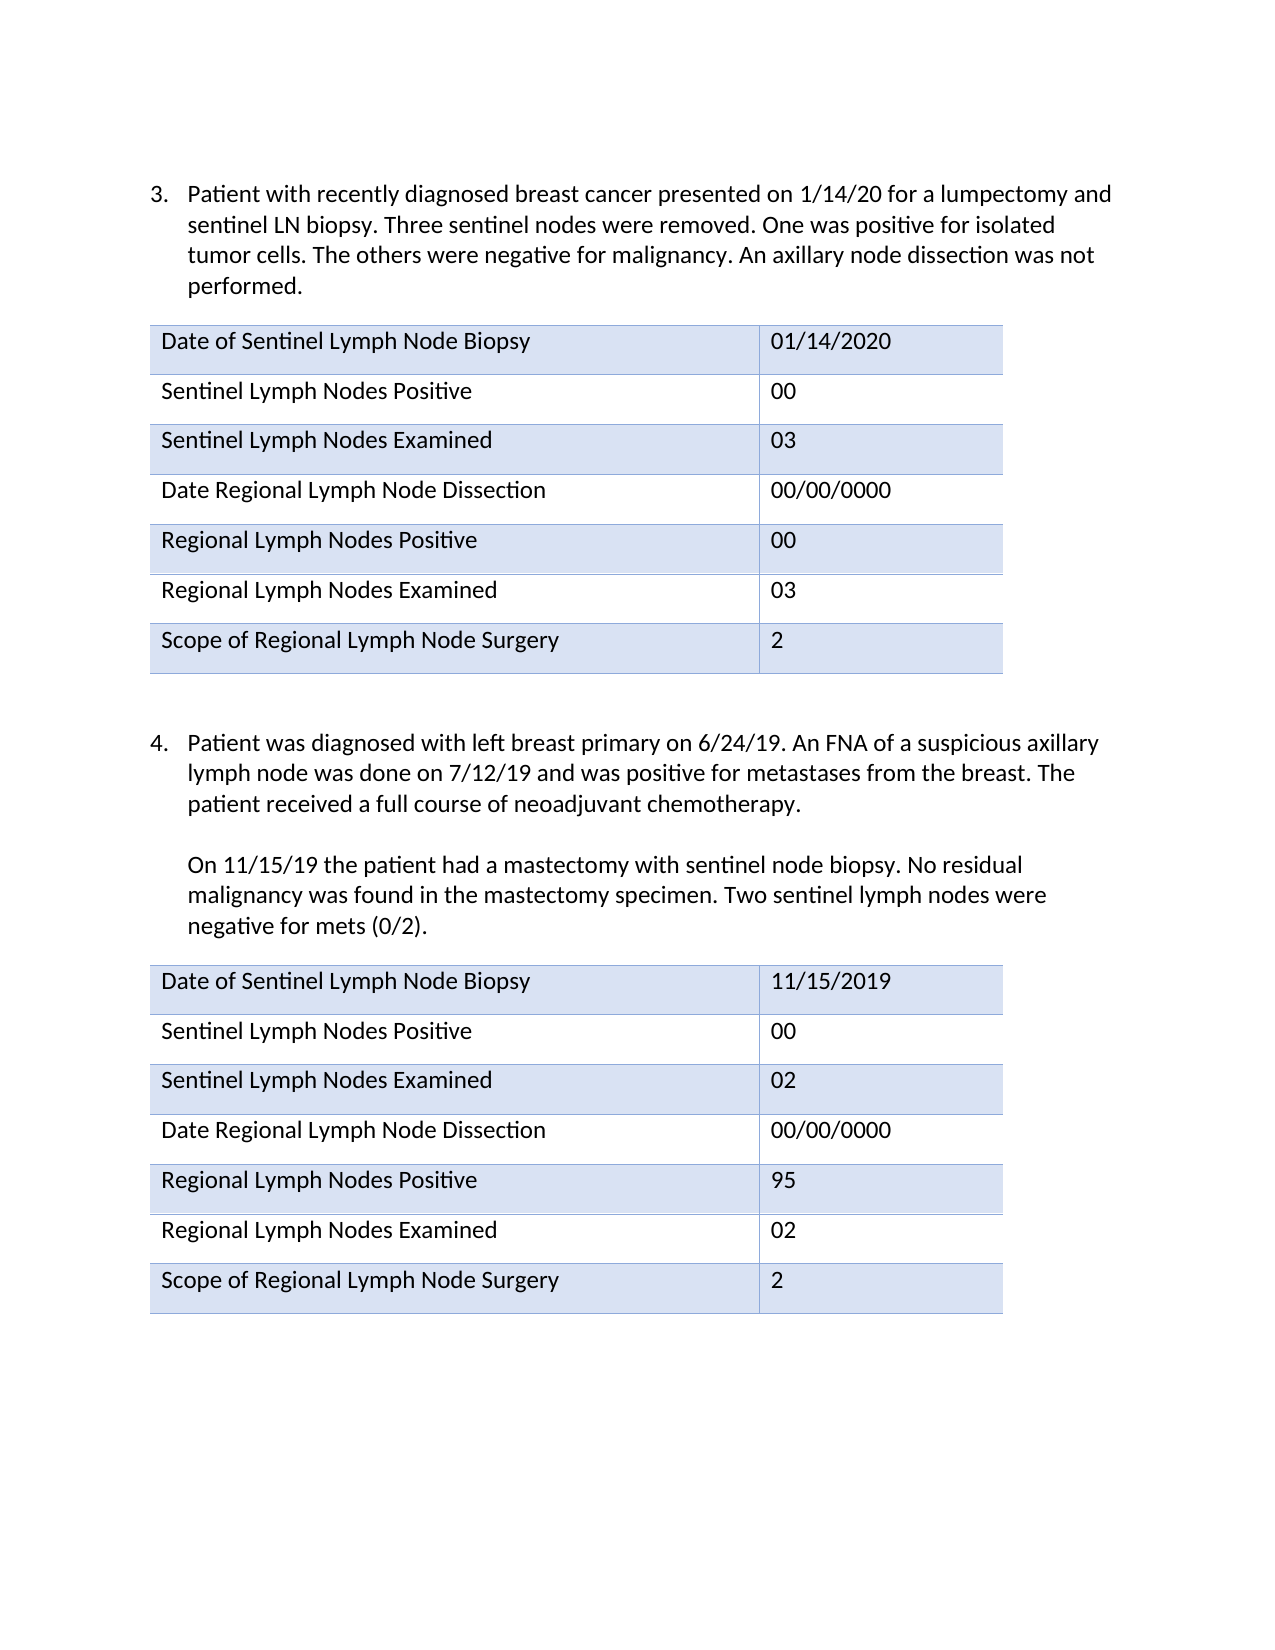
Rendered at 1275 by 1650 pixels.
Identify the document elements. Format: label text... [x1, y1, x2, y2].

table_cell Regional Lymph Nodes Examined [150, 1215, 759, 1263]
table_cell 00 [760, 1015, 1003, 1064]
table_cell Scope of Regional Lymph Node Surgery [150, 624, 759, 673]
table_cell 00/00/0000 [760, 475, 1003, 524]
table_cell 03 [760, 575, 1003, 623]
text On 11/15/19 the patient had a mastectomy with sentinel node biopsy. No residual malignancy was found in the mastectomy specimen. Two sentinel lymph nodes were negative for mets (0/2). [187, 849, 1125, 940]
table_header 11/15/2019 [760, 966, 1003, 1014]
table_cell Scope of Regional Lymph Node Surgery [150, 1264, 759, 1313]
table_cell Sentinel Lymph Nodes Positive [150, 375, 759, 424]
list Patient was diagnosed with left breast primary on 6/24/19. An FNA of a suspicious axillary lymph node was done on 7/12/19 and was positive for metastases from the breast. The patient received a full course of neoadjuvant chemotherapy. [150, 727, 1125, 818]
table_cell 2 [760, 624, 1003, 673]
table_cell 2 [760, 1264, 1003, 1313]
table_cell Date Regional Lymph Node Dissection [150, 475, 759, 524]
table_cell Date Regional Lymph Node Dissection [150, 1115, 759, 1164]
table_cell 02 [760, 1065, 1003, 1114]
table_cell Sentinel Lymph Nodes Positive [150, 1015, 759, 1064]
table_cell Sentinel Lymph Nodes Examined [150, 1065, 759, 1114]
table_cell Regional Lymph Nodes Positive [150, 525, 759, 573]
list Patient with recently diagnosed breast cancer presented on 1/14/20 for a lumpectomy and sentinel LN biopsy. Three sentinel nodes were removed. One was positive for isolated tumor cells. The others were negative for malignancy. An axillary node dissection was not performed. [150, 178, 1125, 300]
table_cell 00 [760, 525, 1003, 573]
table_cell 02 [760, 1215, 1003, 1263]
table_header Date of Sentinel Lymph Node Biopsy [150, 326, 759, 374]
table_cell Regional Lymph Nodes Positive [150, 1165, 759, 1213]
table_cell 95 [760, 1165, 1003, 1213]
table_header 01/14/2020 [760, 326, 1003, 374]
table_cell 00 [760, 375, 1003, 424]
table_cell 03 [760, 425, 1003, 474]
table_cell Sentinel Lymph Nodes Examined [150, 425, 759, 474]
table_cell Regional Lymph Nodes Examined [150, 575, 759, 623]
table_cell 00/00/0000 [760, 1115, 1003, 1164]
table_header Date of Sentinel Lymph Node Biopsy [150, 966, 759, 1014]
